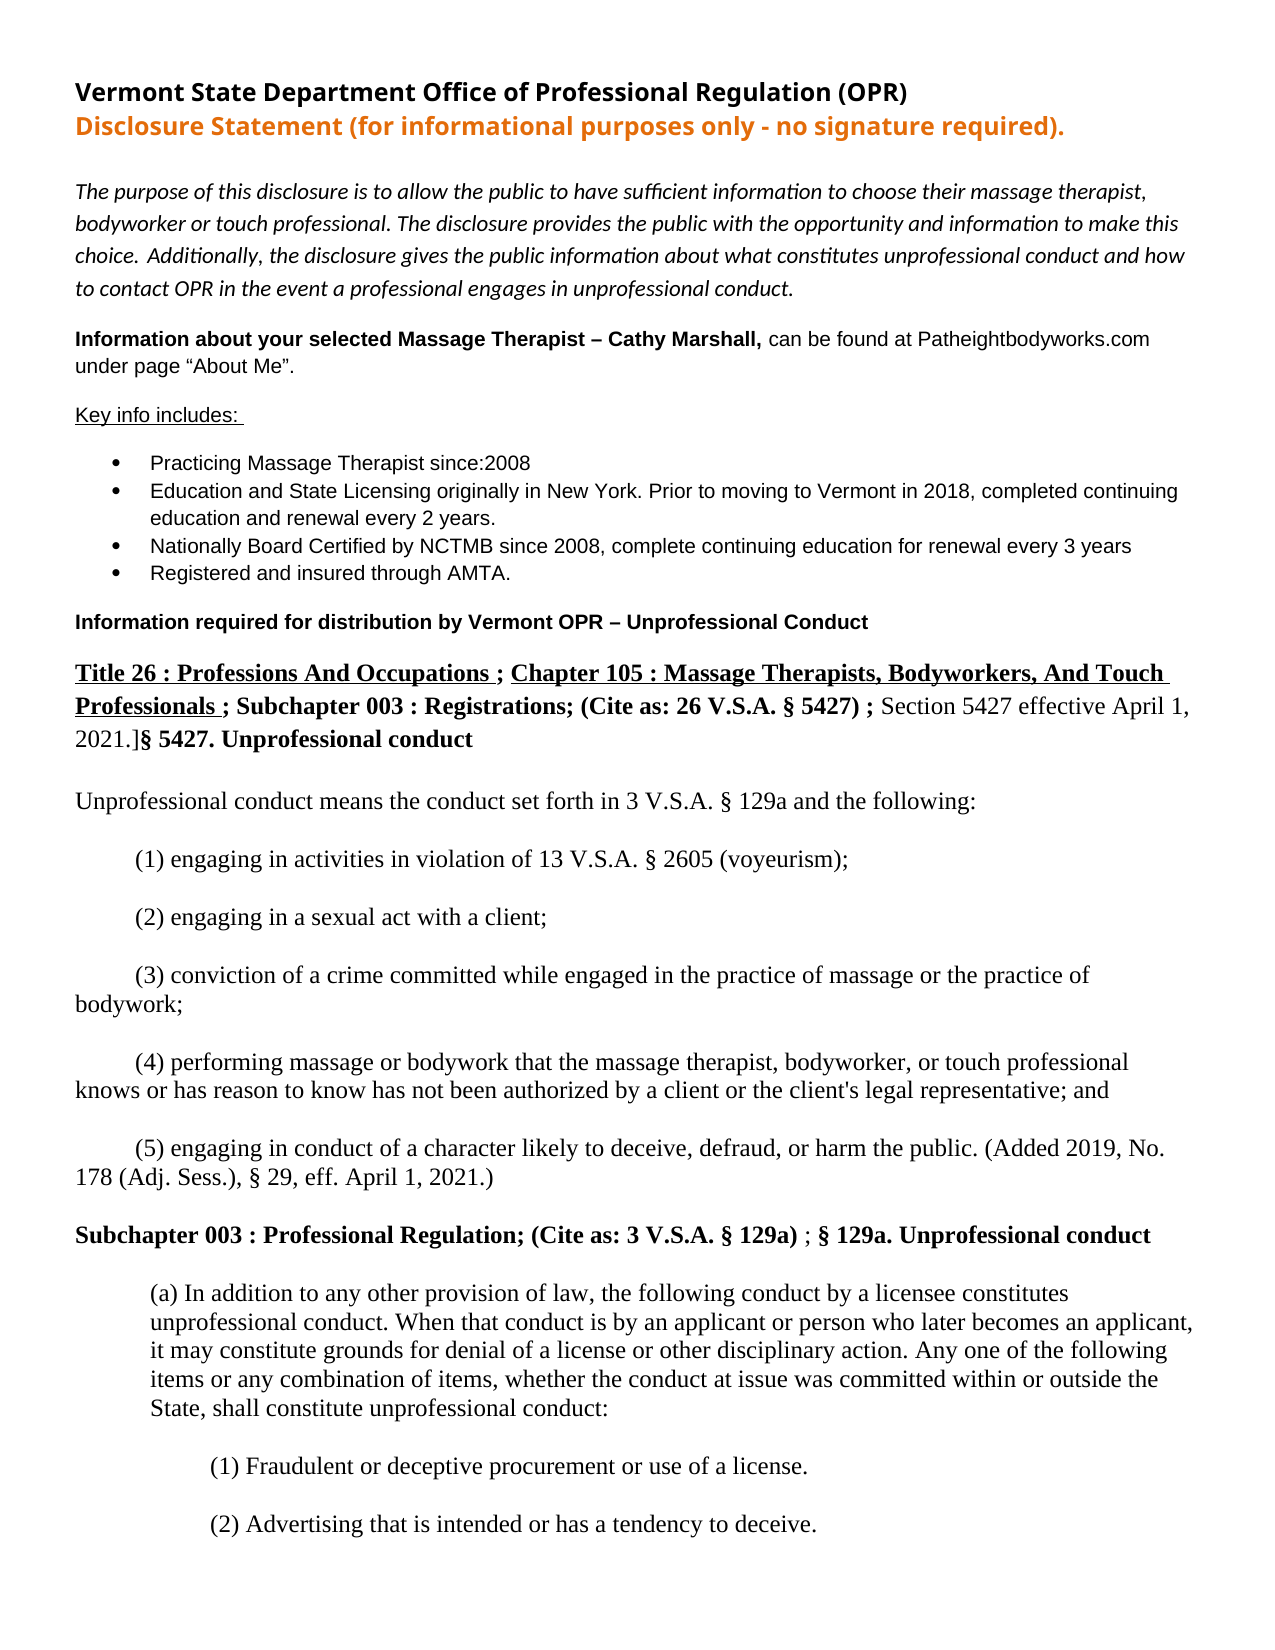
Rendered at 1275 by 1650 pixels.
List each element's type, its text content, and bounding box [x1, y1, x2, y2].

text Key info includes: [75, 403, 1200, 427]
text Subchapter 003 : Professional Regulation; (Cite as: 3 V.S.A. § 129a) ; § 129a. Unprofessional conduct [75, 1220, 1200, 1249]
text (5) engaging in conduct of a character likely to deceive, defraud, or harm the public. (Added 2019, No. 178 (Adj. Sess.), § 29, eff. April 1, 2021.) [75, 1133, 1200, 1191]
text (a) In addition to any other provision of law, the following conduct by a licensee constitutes unprofessional conduct. When that conduct is by an applicant or person who later becomes an applicant, it may constitute grounds for denial of a license or other disciplinary action. Any one of the following items or any combination of items, whether the conduct at issue was committed within or outside the State, shall constitute unprofessional conduct: [150, 1278, 1200, 1422]
list Practicing Massage Therapist since:2008 [112, 451, 1200, 475]
list Nationally Board Certified by NCTMB since 2008, complete continuing education for renewal every 3 years [112, 534, 1200, 558]
text (2) Advertising that is intended or has a tendency to deceive. [150, 1509, 1200, 1537]
text Information about your selected Massage Therapist – Cathy Marshall, can be found at Patheightbodyworks.com under page “About Me”. [75, 327, 1200, 378]
text Disclosure Statement (for informational purposes only - no signature required). [75, 109, 1200, 143]
text (3) conviction of a crime committed while engaged in the practice of massage or the practice of bodywork; [75, 960, 1200, 1017]
text Title 26 : Professions And Occupations ; Chapter 105 : Massage Therapists, Bodyworkers, And Touch Professionals ; Subchapter 003 : Registrations; (Cite as: 26 V.S.A. § 5427) ; Section 5427 effective April 1, 2021.]§ 5427. Unprofessional conduct [75, 658, 1200, 753]
text Unprofessional conduct means the conduct set forth in 3 V.S.A. § 129a and the following: [75, 786, 1200, 815]
text (1) Fraudulent or deceptive procurement or use of a license. [150, 1451, 1200, 1479]
text Vermont State Department Office of Professional Regulation (OPR) [75, 75, 1200, 109]
text The purpose of this disclosure is to allow the public to have sufficient information to choose their massage therapist, bodyworker or touch professional. The disclosure provides the public with the opportunity and information to make this choice. Additionally, the disclosure gives the public information about what constitutes unprofessional conduct and how to contact OPR in the event a professional engages in unprofessional conduct. [75, 177, 1200, 302]
list Registered and insured through AMTA. [112, 561, 1200, 585]
text (4) performing massage or bodywork that the massage therapist, bodyworker, or touch professional knows or has reason to know has not been authorized by a client or the client's legal representative; and [75, 1047, 1200, 1104]
list Education and State Licensing originally in New York. Prior to moving to Vermont in 2018, completed continuing education and renewal every 2 years. [112, 478, 1200, 530]
text (2) engaging in a sexual act with a client; [75, 902, 1200, 931]
text Information required for distribution by Vermont OPR – Unprofessional Conduct [75, 610, 1200, 634]
text (1) engaging in activities in violation of 13 V.S.A. § 2605 (voyeurism); [75, 844, 1200, 873]
